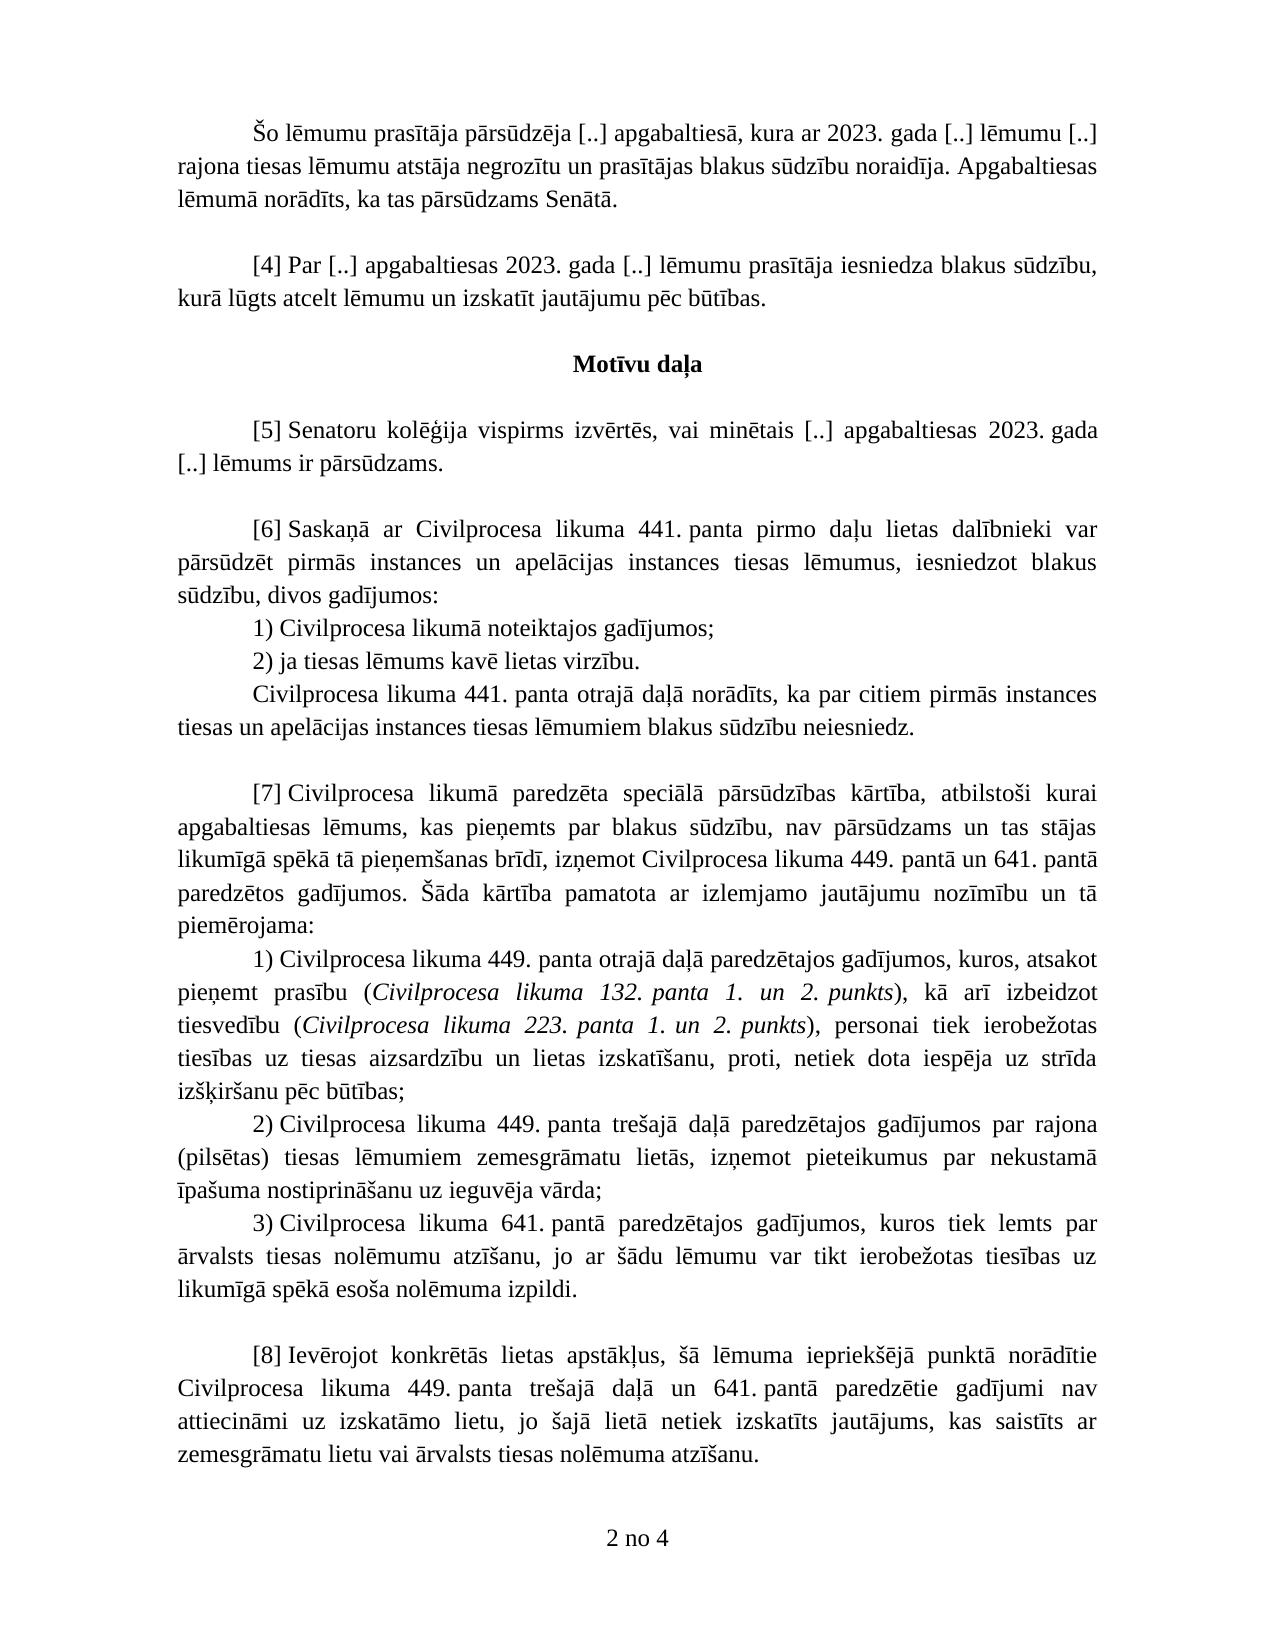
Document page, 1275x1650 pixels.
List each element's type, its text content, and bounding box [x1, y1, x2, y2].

text [6] Saskaņā ar Civilprocesa likuma 441. panta pirmo daļu lietas dalībnieki var pārsūdzēt pirmās instances un apelācijas instances tiesas lēmumus, iesniedzot blakus sūdzību, divos gadījumos: [177, 514, 1098, 609]
text [7] Civilprocesa likumā paredzēta speciālā pārsūdzības kārtība, atbilstoši kurai apgabaltiesas lēmums, kas pieņemts par blakus sūdzību, nav pārsūdzams un tas stājas likumīgā spēkā tā pieņemšanas brīdī, izņemot Civilprocesa likuma 449. pantā un 641. pantā paredzētos gadījumos. Šāda kārtība pamatota ar izlemjamo jautājumu nozīmību un tā piemērojama: [177, 778, 1098, 939]
text Civilprocesa likuma 441. panta otrajā daļā norādīts, ka par citiem pirmās instances tiesas un apelācijas instances tiesas lēmumiem blakus sūdzību neiesniedz. [177, 679, 1098, 741]
text [8] Ievērojot konkrētās lietas apstākļus, šā lēmuma iepriekšējā punktā norādītie Civilprocesa likuma 449. panta trešajā daļā un 641. pantā paredzētie gadījumi nav attiecināmi uz izskatāmo lietu, jo šajā lietā netiek izskatīts jautājums, kas saistīts ar zemesgrāmatu lietu vai ārvalsts tiesas nolēmuma atzīšanu. [177, 1340, 1098, 1468]
text Šo lēmumu prasītāja pārsūdzēja [..] apgabaltiesā, kura ar 2023. gada [..] lēmumu [..] rajona tiesas lēmumu atstāja negrozītu un prasītājas blakus sūdzību noraidīja. Apgabaltiesas lēmumā norādīts, ka tas pārsūdzams Senātā. [177, 118, 1098, 151]
text 3) Civilprocesa likuma 641. pantā paredzētajos gadījumos, kuros tiek lemts par ārvalsts tiesas nolēmumu atzīšanu, jo ar šādu lēmumu var tikt ierobežotas tiesības uz likumīgā spēkā esoša nolēmuma izpildi. [177, 1208, 1098, 1303]
text 1) Civilprocesa likuma 449. panta otrajā daļā paredzētajos gadījumos, kuros, atsakot pieņemt prasību (Civilprocesa likuma 132. panta 1. un 2. punkts), kā arī izbeidzot tiesvedību (Civilprocesa likuma 223. panta 1. un 2. punkts), personai tiek ierobežotas tiesības uz tiesas aizsardzību un lietas izskatīšanu, proti, netiek dota iespēja uz strīda izšķiršanu pēc būtības; [177, 944, 1098, 1104]
text 2) ja tiesas lēmums kavē lietas virzību. [177, 646, 1098, 675]
text [5] Senatoru kolēģija vispirms izvērtēs, vai minētais [..] apgabaltiesas 2023. gada [..] lēmums ir pārsūdzams. [177, 415, 1098, 477]
text [4] Par [..] apgabaltiesas 2023. gada [..] lēmumu prasītāja iesniedza blakus sūdzību, kurā lūgts atcelt lēmumu un izskatīt jautājumu pēc būtības. [177, 250, 1098, 312]
text 2) Civilprocesa likuma 449. panta trešajā daļā paredzētajos gadījumos par rajona (pilsētas) tiesas lēmumiem zemesgrāmatu lietās, izņemot pieteikumus par nekustamā īpašuma nostiprināšanu uz ieguvēja vārda; [177, 1109, 1098, 1203]
text Motīvu daļa [177, 349, 1098, 378]
text 1) Civilprocesa likumā noteiktajos gadījumos; [177, 613, 1098, 642]
text Šo lēmumu prasītāja pārsūdzēja [..] apgabaltiesā, kura ar 2023. gada [..] lēmumu [..] rajona tiesas lēmumu atstāja negrozītu un prasītājas blakus sūdzību noraidīja. Apgabaltiesas lēmumā norādīts, ka tas pārsūdzams Senātā. [177, 180, 1098, 213]
